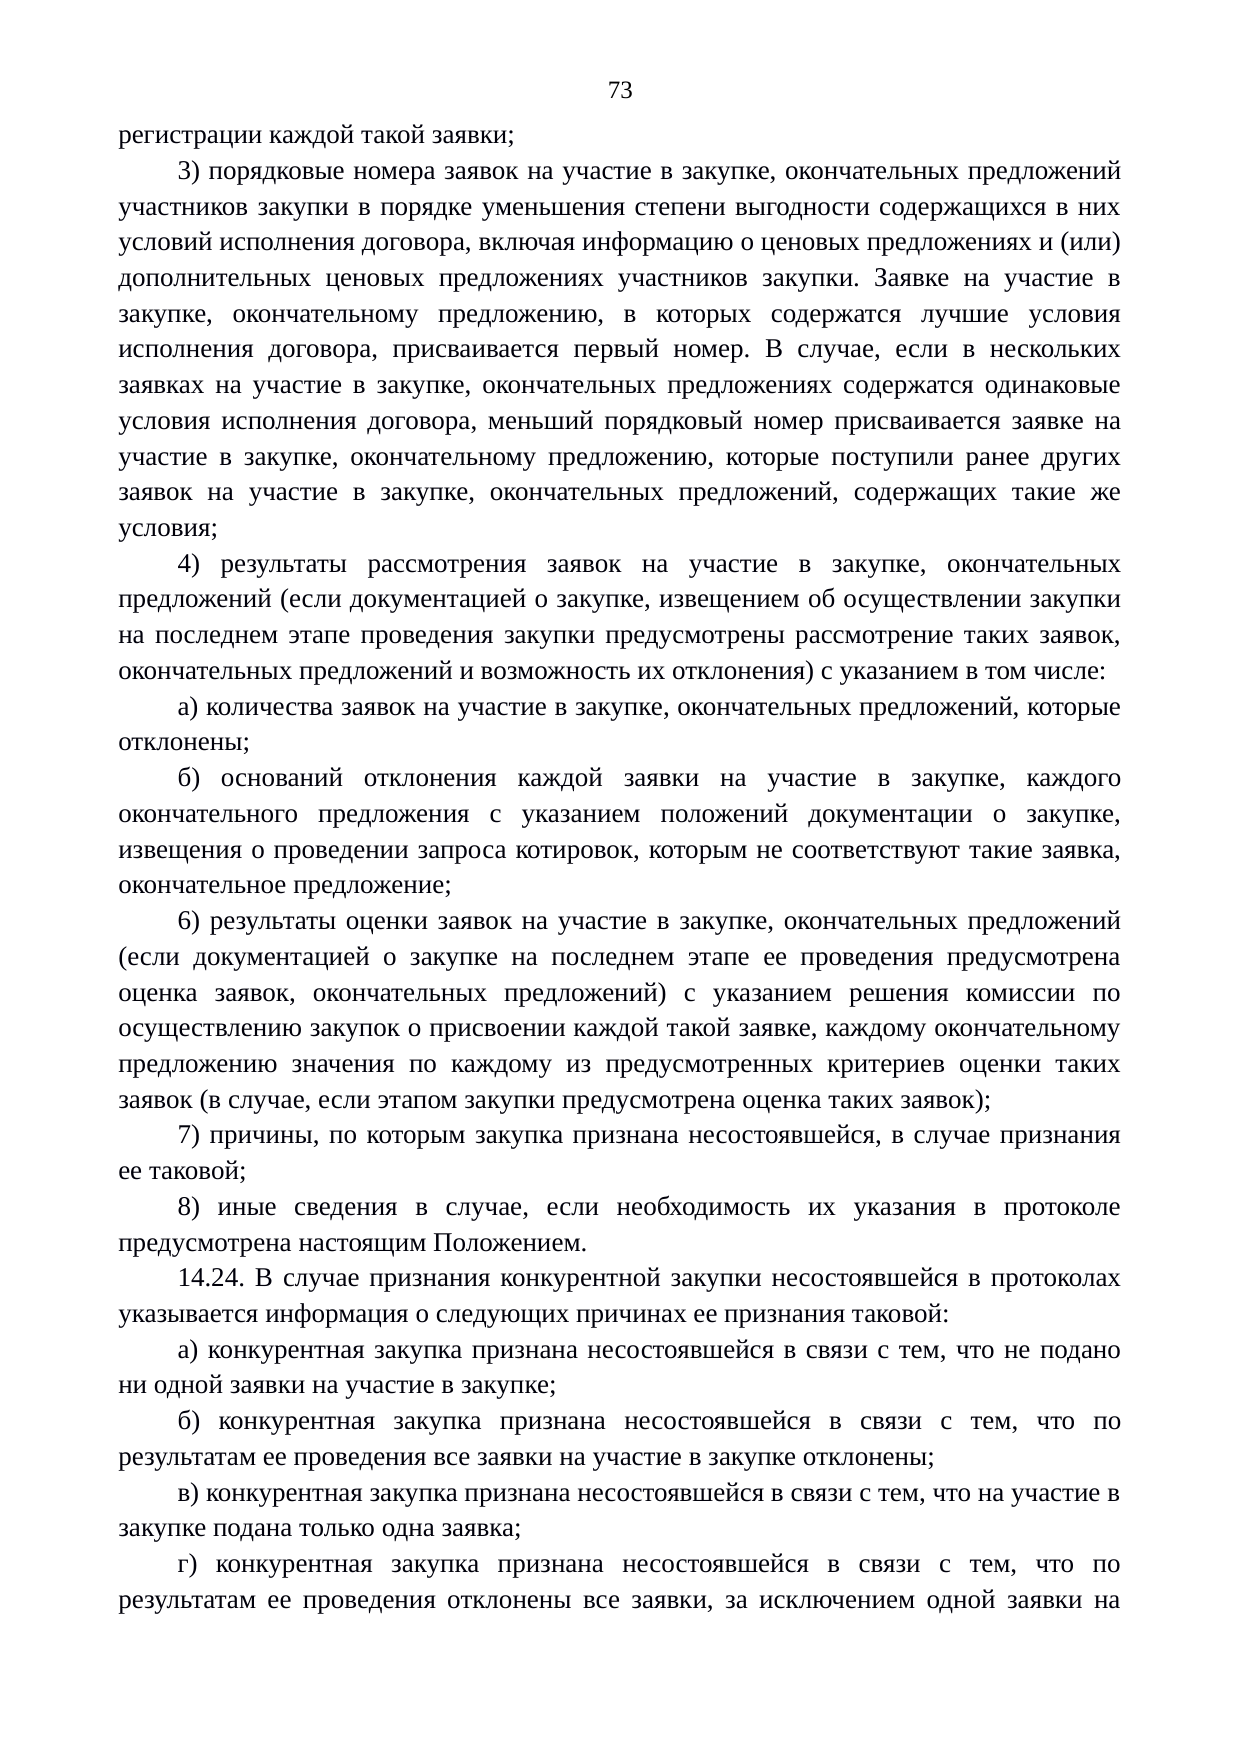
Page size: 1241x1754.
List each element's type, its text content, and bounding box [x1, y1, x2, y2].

text в) конкурентная закупка признана несостоявшейся в связи с тем, что на участие в закупке подана только одна заявка; [118, 1476, 1122, 1543]
text а) конкурентная закупка признана несостоявшейся в связи с тем, что не подано ни одной заявки на участие в закупке; [118, 1333, 1122, 1400]
text б) оснований отклонения каждой заявки на участие в закупке, каждого окончательного предложения с указанием положений документации о закупке, извещения о проведении запроса котировок, которым не соответствуют такие заявка, окончательное предложение; [118, 761, 1122, 899]
text б) конкурентная закупка признана несостоявшейся в связи с тем, что по результатам ее проведения все заявки на участие в закупке отклонены; [118, 1404, 1122, 1471]
text 8) иные сведения в случае, если необходимость их указания в протоколе предусмотрена настоящим Положением. [118, 1190, 1122, 1257]
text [118, 1547, 1122, 1614]
text 14.24. В случае признания конкурентной закупки несостоявшейся в протоколах указывается информация о следующих причинах ее признания таковой: [118, 1261, 1122, 1328]
text 7) причины, по которым закупка признана несостоявшейся, в случае признания ее таковой; [118, 1118, 1122, 1185]
text 4) результаты рассмотрения заявок на участие в закупке, окончательных предложений (если документацией о закупке, извещением об осуществлении закупки на последнем этапе проведения закупки предусмотрены рассмотрение таких заявок, окончательных предложений и возможность их отклонения) с указанием в том числе: [118, 547, 1122, 685]
text 3) порядковые номера заявок на участие в закупке, окончательных предложений участников закупки в порядке уменьшения степени выгодности содержащихся в них условий исполнения договора, включая информацию о ценовых предложениях и (или) дополнительных ценовых предложениях участников закупки. Заявке на участие в закупке, окончательному предложению, в которых содержатся лучшие условия исполнения договора, присваивается первый номер. В случае, если в нескольких заявках на участие в закупке, окончательных предложениях содержатся одинаковые условия исполнения договора, меньший порядковый номер присваивается заявке на участие в закупке, окончательному предложению, которые поступили ранее других заявок на участие в закупке, окончательных предложений, содержащих такие же условия; [118, 154, 1122, 542]
text а) количества заявок на участие в закупке, окончательных предложений, которые отклонены; [118, 690, 1122, 757]
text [118, 118, 1122, 149]
text 6) результаты оценки заявок на участие в закупке, окончательных предложений (если документацией о закупке на последнем этапе ее проведения предусмотрена оценка заявок, окончательных предложений) с указанием решения комиссии по осуществлению закупок о присвоении каждой такой заявке, каждому окончательному предложению значения по каждому из предусмотренных критериев оценки таких заявок (в случае, если этапом закупки предусмотрена оценка таких заявок); [118, 904, 1122, 1114]
